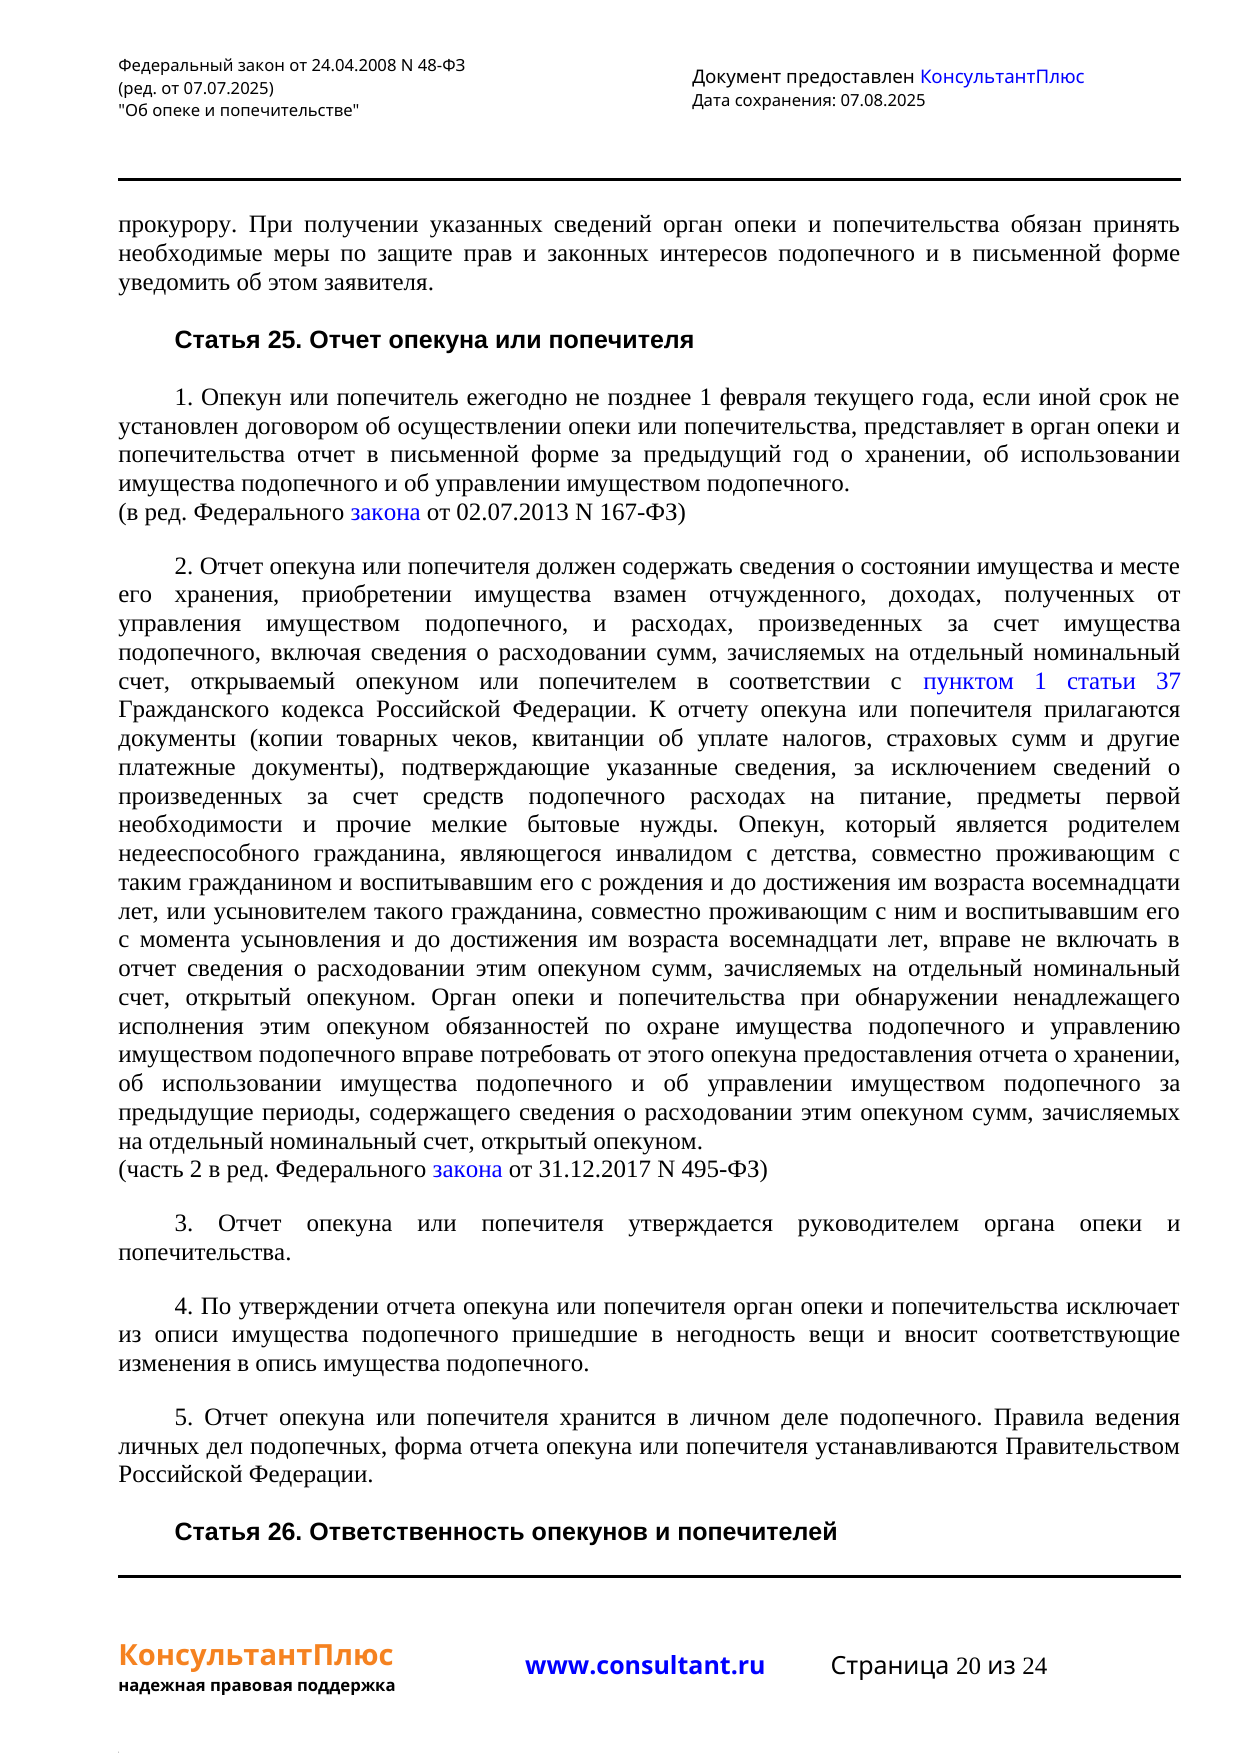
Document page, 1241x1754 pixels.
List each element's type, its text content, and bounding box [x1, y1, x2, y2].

title Статья 25. Отчет опекуна или попечителя [118, 324, 1181, 353]
text 1. Опекун или попечитель ежегодно не позднее 1 февраля текущего года, если иной срок не установлен договором об осуществлении опеки или попечительства, представляет в орган опеки и попечительства отчет в письменной форме за предыдущий год о хранении, об использовании имущества подопечного и об управлении имуществом подопечного. [118, 382, 1181, 497]
text 4. По утверждении отчета опекуна или попечителя орган опеки и попечительства исключает из описи имущества подопечного пришедшие в негодность вещи и вносит соответствующие изменения в опись имущества подопечного. [118, 1291, 1181, 1377]
text 5. Отчет опекуна или попечителя хранится в личном деле подопечного. Правила ведения личных дел подопечных, форма отчета опекуна или попечителя устанавливаются Правительством Российской Федерации. [118, 1402, 1181, 1488]
text (в ред. Федерального закона от 02.07.2013 N 167-ФЗ) [118, 497, 1181, 526]
text (часть 2 в ред. Федерального закона от 31.12.2017 N 495-ФЗ) [118, 1154, 1181, 1183]
text 3. Отчет опекуна или попечителя утверждается руководителем органа опеки и попечительства. [118, 1208, 1181, 1266]
title Статья 26. Ответственность опекунов и попечителей [118, 1517, 1181, 1546]
text 2. Отчет опекуна или попечителя должен содержать сведения о состоянии имущества и месте его хранения, приобретении имущества взамен отчужденного, доходах, полученных от управления имуществом подопечного, и расходах, произведенных за счет имущества подопечного, включая сведения о расходовании сумм, зачисляемых на отдельный номинальный счет, открываемый опекуном или попечителем в соответствии с пунктом 1 статьи 37 Гражданского кодекса Российской Федерации. К отчету опекуна или попечителя прилагаются документы (копии товарных чеков, квитанции об уплате налогов, страховых сумм и другие платежные документы), подтверждающие указанные сведения, за исключением сведений о произведенных за счет средств подопечного расходах на питание, предметы первой необходимости и прочие мелкие бытовые нужды. Опекун, который является родителем недееспособного гражданина, являющегося инвалидом с детства, совместно проживающим с таким гражданином и воспитывавшим его с рождения и до достижения им возраста восемнадцати лет, или усыновителем такого гражданина, совместно проживающим с ним и воспитывавшим его с момента усыновления и до достижения им возраста восемнадцати лет, вправе не включать в отчет сведения о расходовании этим опекуном сумм, зачисляемых на отдельный номинальный счет, открытый опекуном. Орган опеки и попечительства при обнаружении ненадлежащего исполнения этим опекуном обязанностей по охране имущества подопечного и управлению имуществом подопечного вправе потребовать от этого опекуна предоставления отчета о хранении, об использовании имущества подопечного и об управлении имуществом подопечного за предыдущие периоды, содержащего сведения о расходовании этим опекуном сумм, зачисляемых на отдельный номинальный счет, открытый опекуном. [118, 551, 1181, 1154]
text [118, 209, 1181, 296]
